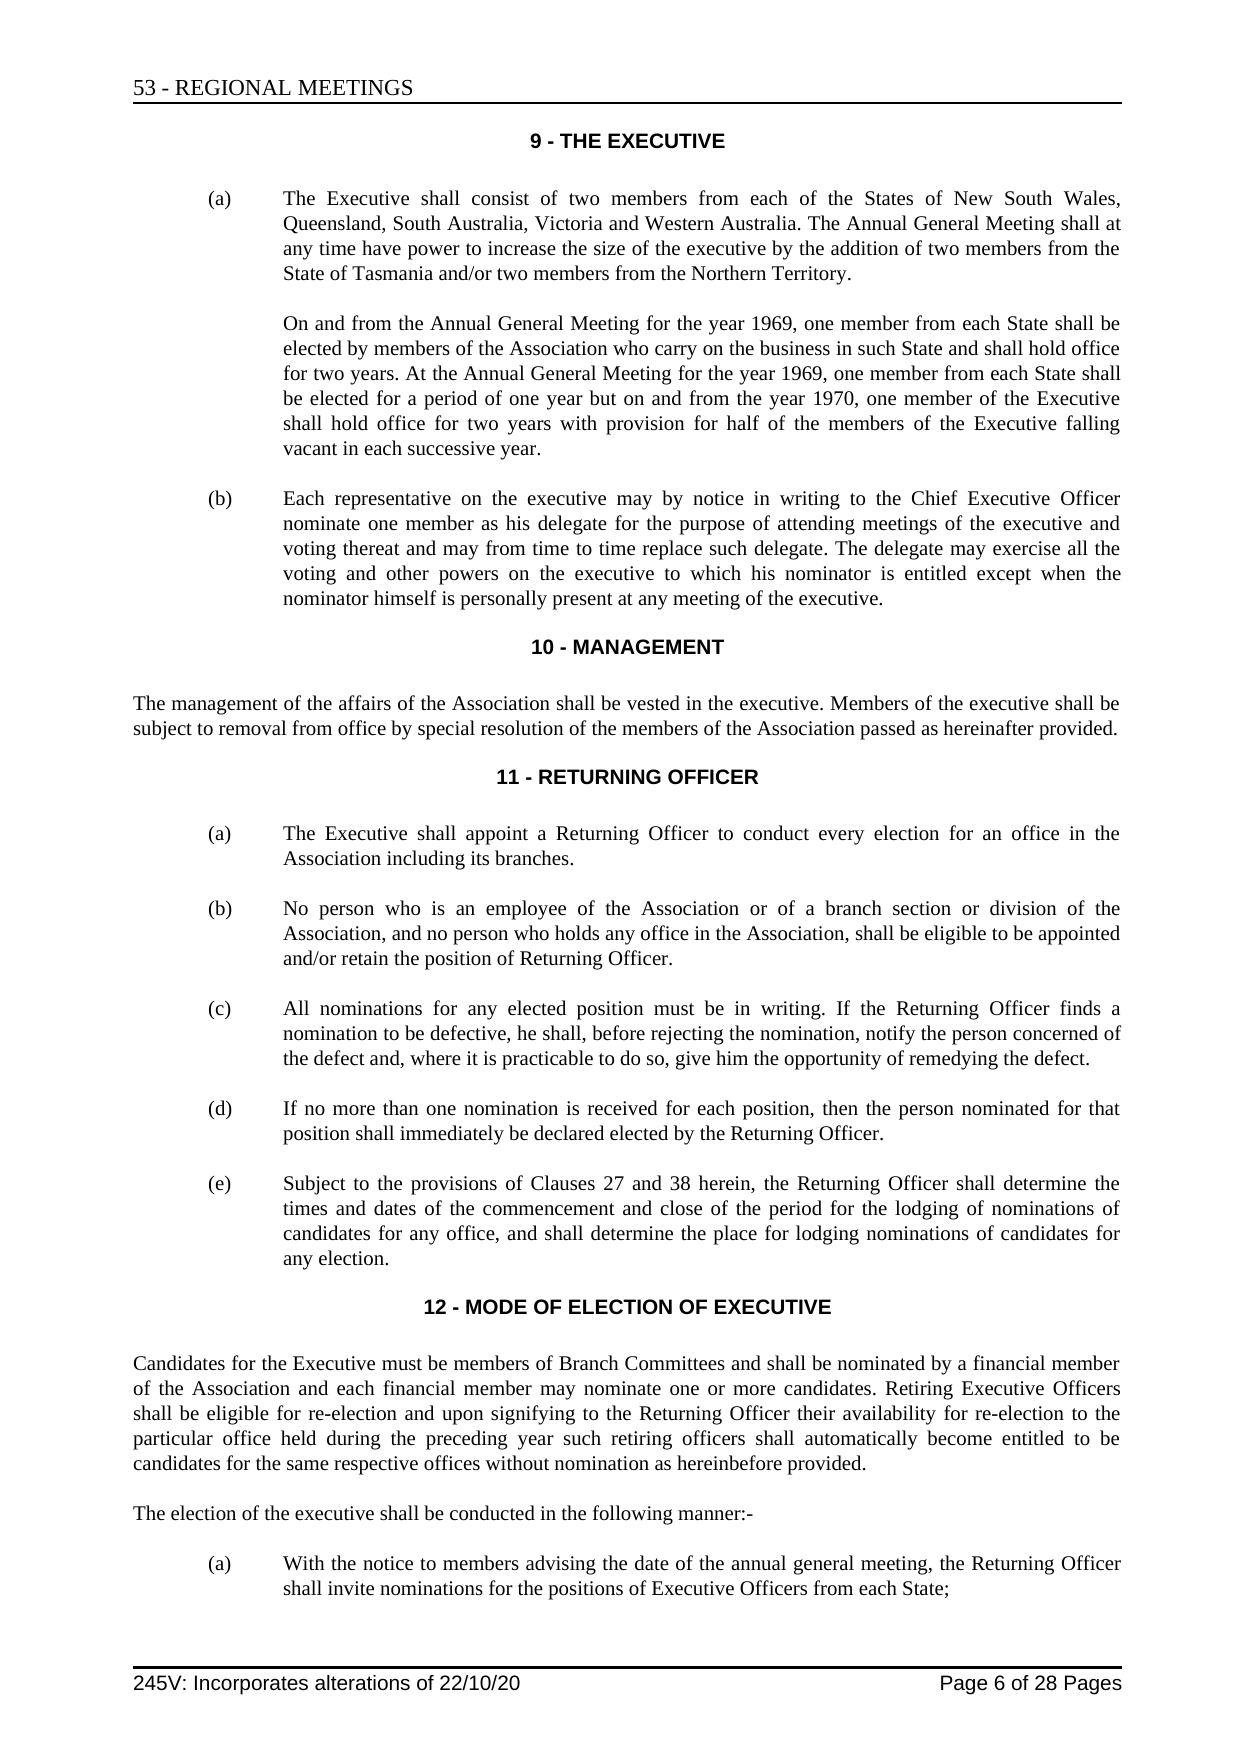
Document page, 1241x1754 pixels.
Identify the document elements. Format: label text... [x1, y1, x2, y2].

text (e) Subject to the provisions of Clauses 27 and 38 herein, the Returning Officer shall determine the times and dates of the commencement and close of the period for the lodging of nominations of candidates for any office, and shall determine the place for lodging nominations of candidates for any election. [133, 1170, 1122, 1270]
text (a) With the notice to members advising the date of the annual general meeting, the Returning Officer shall invite nominations for the positions of Executive Officers from each State; [133, 1550, 1122, 1600]
text (d) If no more than one nomination is received for each position, then the person nominated for that position shall immediately be declared elected by the Returning Officer. [133, 1095, 1122, 1145]
text (a) The Executive shall appoint a Returning Officer to conduct every election for an office in the Association including its branches. [133, 820, 1122, 870]
text Candidates for the Executive must be members of Branch Committees and shall be nominated by a financial member of the Association and each financial member may nominate one or more candidates. Retiring Executive Officers shall be eligible for re-election and upon signifying to the Returning Officer their availability for re-election to the particular office held during the preceding year such retiring officers shall automatically become entitled to be candidates for the same respective offices without nomination as hereinbefore provided. [133, 1350, 1122, 1475]
text (b) Each representative on the executive may by notice in writing to the Chief Executive Officer nominate one member as his delegate for the purpose of attending meetings of the executive and voting thereat and may from time to time replace such delegate. The delegate may exercise all the voting and other powers on the executive to which his nominator is entitled except when the nominator himself is personally present at any meeting of the executive. [133, 484, 1122, 609]
subtitle 10 - MANAGEMENT [133, 634, 1122, 658]
text On and from the Annual General Meeting for the year 1969, one member from each State shall be elected by members of the Association who carry on the business in such State and shall hold office for two years. At the Annual General Meeting for the year 1969, one member from each State shall be elected for a period of one year but on and from the year 1970, one member of the Executive shall hold office for two years with provision for half of the members of the Executive falling vacant in each successive year. [133, 309, 1122, 459]
text (c) All nominations for any elected position must be in writing. If the Returning Officer finds a nomination to be defective, he shall, before rejecting the nomination, notify the person concerned of the defect and, where it is practicable to do so, give him the opportunity of remedying the defect. [133, 995, 1122, 1070]
subtitle 12 - MODE OF ELECTION OF EXECUTIVE [133, 1295, 1122, 1319]
subtitle 11 - RETURNING OFFICER [133, 765, 1122, 789]
text The management of the affairs of the Association shall be vested in the executive. Members of the executive shall be subject to removal from office by special resolution of the members of the Association passed as hereinafter provided. [133, 690, 1122, 740]
text The election of the executive shall be conducted in the following manner:- [133, 1500, 1122, 1525]
text (b) No person who is an employee of the Association or of a branch section or division of the Association, and no person who holds any office in the Association, shall be eligible to be appointed and/or retain the position of Returning Officer. [133, 895, 1122, 970]
text (a) The Executive shall consist of two members from each of the States of New South Wales, Queensland, South Australia, Victoria and Western Australia. The Annual General Meeting shall at any time have power to increase the size of the executive by the addition of two members from the State of Tasmania and/or two members from the Northern Territory. [133, 184, 1122, 284]
subtitle 9 - THE EXECUTIVE [133, 129, 1122, 153]
